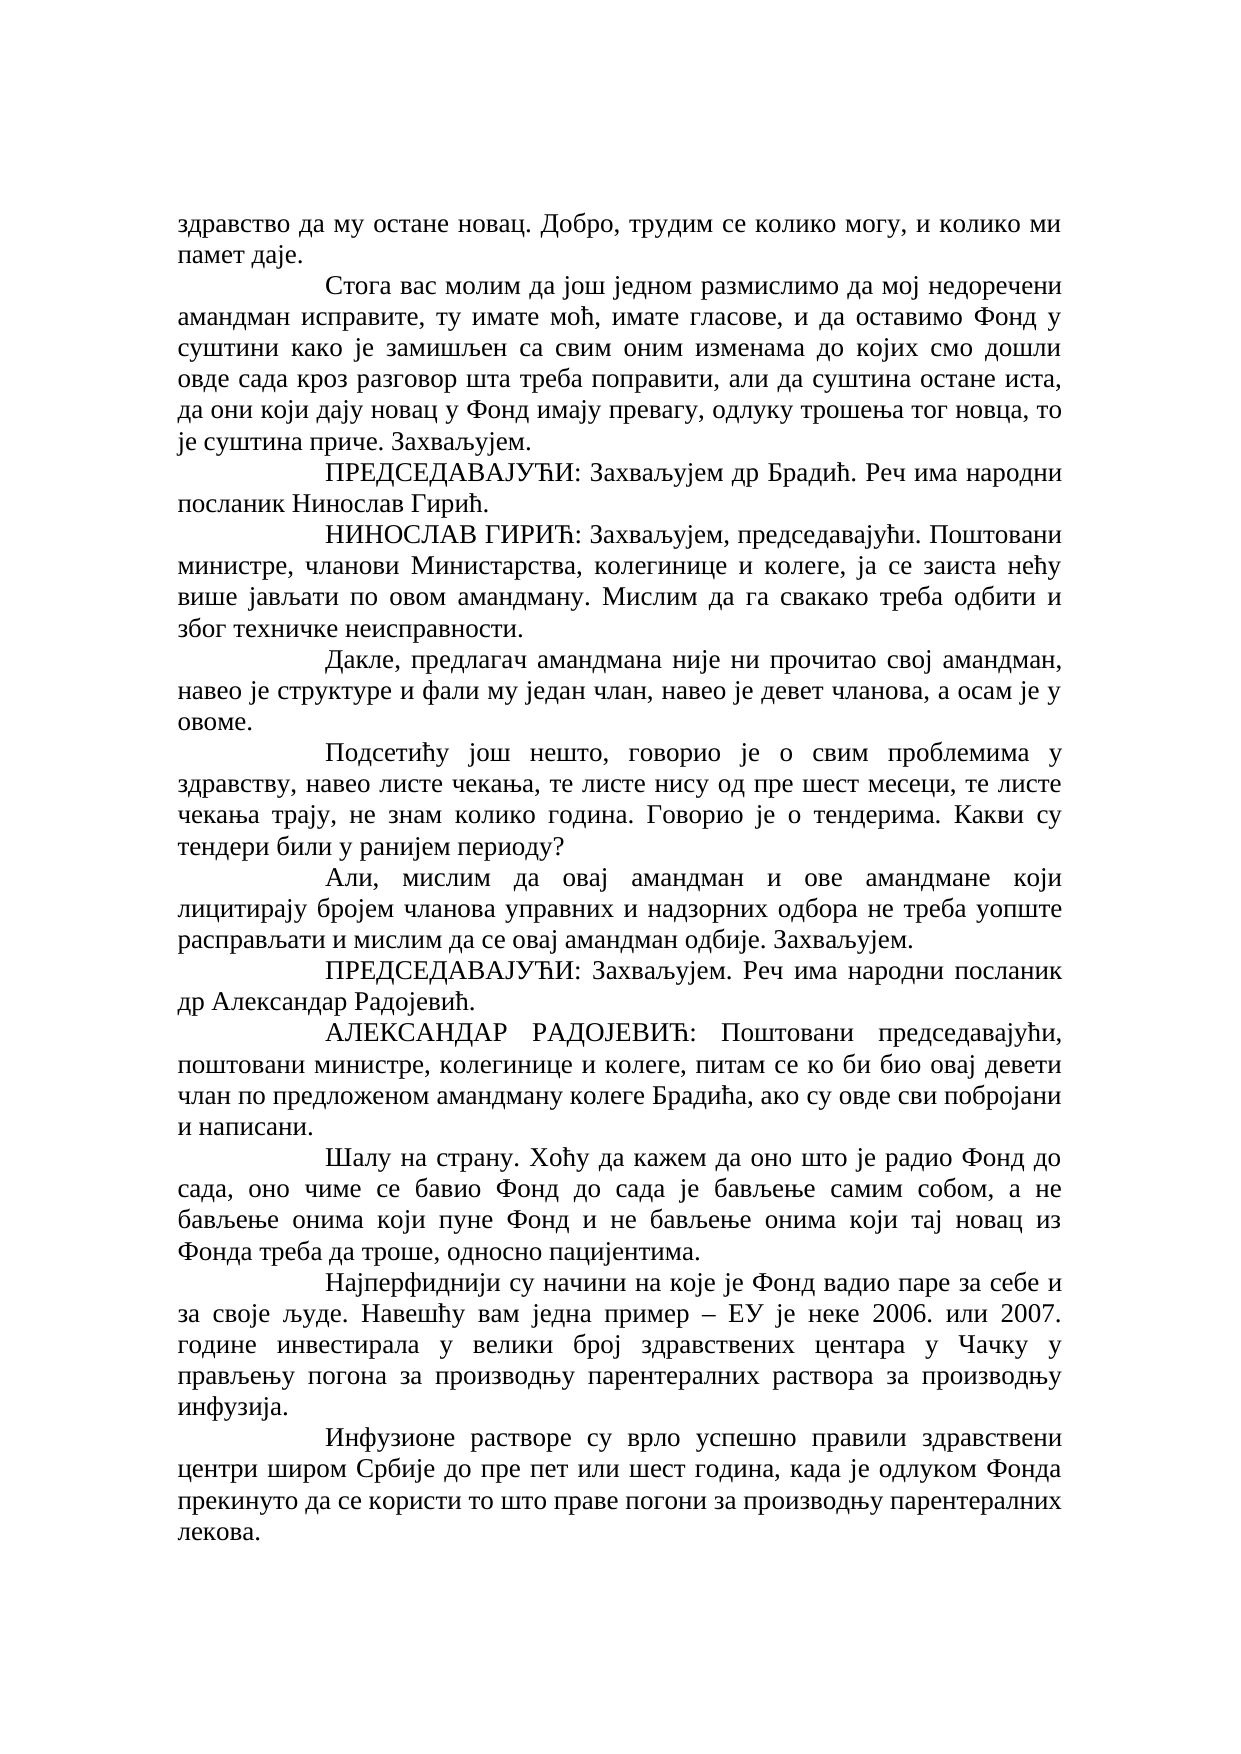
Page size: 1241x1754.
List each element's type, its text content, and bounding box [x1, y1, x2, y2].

text Подсетићу још нешто, говорио је о свим проблемима у здравству, навео листе чекања, те листе нису од пре шест месеци, те листе чекања трају, не знам колико година. Говорио је о тендерима. Какви су тендери били у ранијем периоду? [177, 736, 1063, 861]
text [177, 207, 1063, 269]
text Инфузионе растворе су врло успешно правили здравствени центри широм Србије до пре пет или шест година, када је одлуком Фонда прекинуто да се користи то што праве погони за производњу парентералних лекова. [177, 1421, 1063, 1546]
text Стога вас молим да још једном размислимо да мој недоречени амандман исправите, ту имате моћ, имате гласове, и да оставимо Фонд у суштини како је замишљен са свим оним изменама до којих смо дошли овде сада кроз разговор шта треба поправити, али да суштина остане иста, да они који дају новац у Фонд имају превагу, одлуку трошења тог новца, то је суштина приче. Захваљујем. [177, 269, 1063, 456]
text Најперфиднији су начини на које је Фонд вадио паре за себе и за своје људе. Навешћу вам једна пример – ЕУ је неке 2006. или 2007. године инвестирала у велики број здравствених центара у Чачку у прављењу погона за производњу парентералних раствора за производњу инфузија. [177, 1266, 1063, 1421]
text Дакле, предлагач амандмана није ни прочитао свој амандман, навео је структуре и фали му један члан, навео је девет чланова, а осам је у овоме. [177, 643, 1063, 736]
text НИНОСЛАВ ГИРИЋ: Захваљујем, председавајући. Поштовани министре, чланови Министарства, колегинице и колеге, ја се заиста нећу више јављати по овом амандману. Мислим да га свакако треба одбити и због техничке неисправности. [177, 518, 1063, 643]
text АЛЕКСАНДАР РАДОЈЕВИЋ: Поштовани председавајући, поштовани министре, колегинице и колеге, питам се ко би био овај девети члан по предложеном амандману колеге Брадића, ако су овде сви побројани и написани. [177, 1017, 1063, 1141]
text ПРЕДСЕДАВАЈУЋИ: Захваљујем. Реч има народни посланик др Александар Радојевић. [177, 954, 1063, 1017]
text ПРЕДСЕДАВАЈУЋИ: Захваљујем др Брадић. Реч има народни посланик Нинослав Гирић. [177, 456, 1063, 518]
text Шалу на страну. Хоћу да кажем да оно што је радио Фонд до сада, оно чиме се бавио Фонд до сада је бављење самим собом, а не бављење онима који пуне Фонд и не бављење онима који тај новац из Фонда треба да троше, односно пацијентима. [177, 1141, 1063, 1266]
text Али, мислим да овај амандман и ове амандмане који лицитирају бројем чланова управних и надзорних одбора не треба уопште расправљати и мислим да се овај амандман одбије. Захваљујем. [177, 861, 1063, 954]
